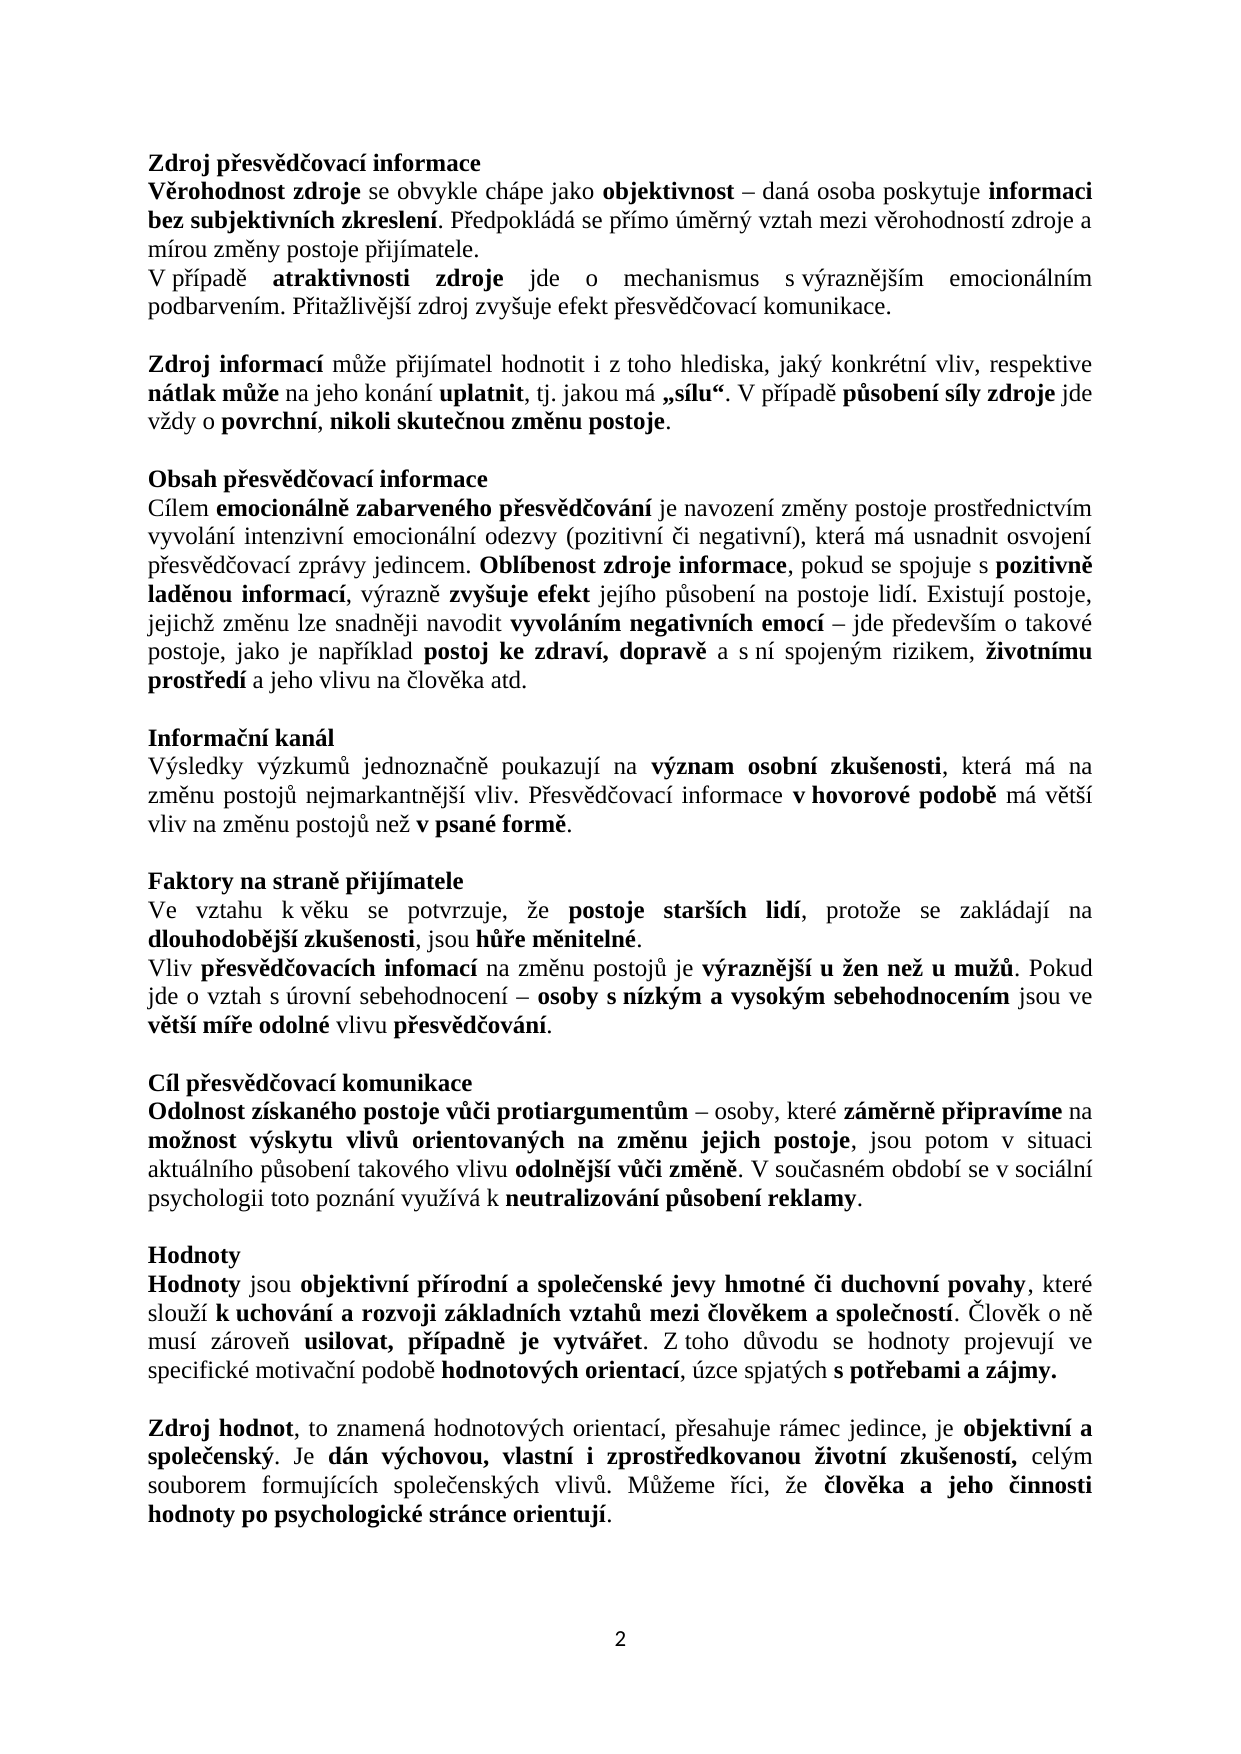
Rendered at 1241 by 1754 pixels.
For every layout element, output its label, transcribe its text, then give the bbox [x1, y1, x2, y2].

text Výsledky výzkumů jednoznačně poukazují na význam osobní zkušenosti, která má na změnu postojů nejmarkantnější vliv. Přesvědčovací informace v hovorové podobě má větší vliv na změnu postojů než v psané formě. [148, 751, 1093, 838]
text Informační kanál [148, 723, 1093, 751]
text Faktory na straně přijímatele [148, 866, 1093, 895]
text V případě atraktivnosti zdroje jde o mechanismus s výraznějším emocionálním podbarvením. Přitažlivější zdroj zvyšuje efekt přesvědčovací komunikace. [148, 263, 1093, 320]
text Zdroj hodnot, to znamená hodnotových orientací, přesahuje rámec jedince, je objektivní a společenský. Je dán výchovou, vlastní i zprostředkovanou životní zkušeností, celým souborem formujících společenských vlivů. Můžeme říci, že člověka a jeho činnosti hodnoty po psychologické stránce orientují. [148, 1413, 1093, 1528]
text Cílem emocionálně zabarveného přesvědčování je navození změny postoje prostřednictvím vyvolání intenzivní emocionální odezvy (pozitivní či negativní), která má usnadnit osvojení přesvědčovací zprávy jedincem. Oblíbenost zdroje informace, pokud se spojuje s pozitivně laděnou informací, výrazně zvyšuje efekt jejího působení na postoje lidí. Existují postoje, jejichž změnu lze snadněji navodit vyvoláním negativních emocí – jde především o takové postoje, jako je například postoj ke zdraví, dopravě a s ní spojeným rizikem, životnímu prostředí a jeho vlivu na člověka atd. [148, 493, 1093, 694]
text Odolnost získaného postoje vůči protiargumentům – osoby, které záměrně připravíme na možnost výskytu vlivů orientovaných na změnu jejich postoje, jsou potom v situaci aktuálního působení takového vlivu odolnější vůči změně. V současném období se v sociální psychologii toto poznání využívá k neutralizování působení reklamy. [148, 1096, 1093, 1211]
text Vliv přesvědčovacích infomací na změnu postojů je výraznější u žen než u mužů. Pokud jde o vztah s úrovní sebehodnocení – osoby s nízkým a vysokým sebehodnocením jsou ve větší míře odolné vlivu přesvědčování. [148, 953, 1093, 1039]
text Obsah přesvědčovací informace [148, 464, 1093, 493]
text Věrohodnost zdroje se obvykle chápe jako objektivnost – daná osoba poskytuje informaci bez subjektivních zkreslení. Předpokládá se přímo úměrný vztah mezi věrohodností zdroje a mírou změny postoje přijímatele. [148, 176, 1093, 263]
text Cíl přesvědčovací komunikace [148, 1068, 1093, 1096]
text Zdroj přesvědčovací informace [148, 148, 1093, 176]
text Ve vztahu k věku se potvrzuje, že postoje starších lidí, protože se zakládají na dlouhodobější zkušenosti, jsou hůře měnitelné. [148, 895, 1093, 953]
text Zdroj informací může přijímatel hodnotit i z toho hlediska, jaký konkrétní vliv, respektive nátlak může na jeho konání uplatnit, tj. jakou má „sílu“. V případě působení síly zdroje jde vždy o povrchní, nikoli skutečnou změnu postoje. [148, 349, 1093, 435]
text Hodnoty jsou objektivní přírodní a společenské jevy hmotné či duchovní povahy, které slouží k uchování a rozvoji základních vztahů mezi člověkem a společností. Člověk o ně musí zároveň usilovat, případně je vytvářet. Z toho důvodu se hodnoty projevují ve specifické motivační podobě hodnotových orientací, úzce spjatých s potřebami a zájmy. [148, 1269, 1093, 1384]
text Hodnoty [148, 1240, 1093, 1269]
